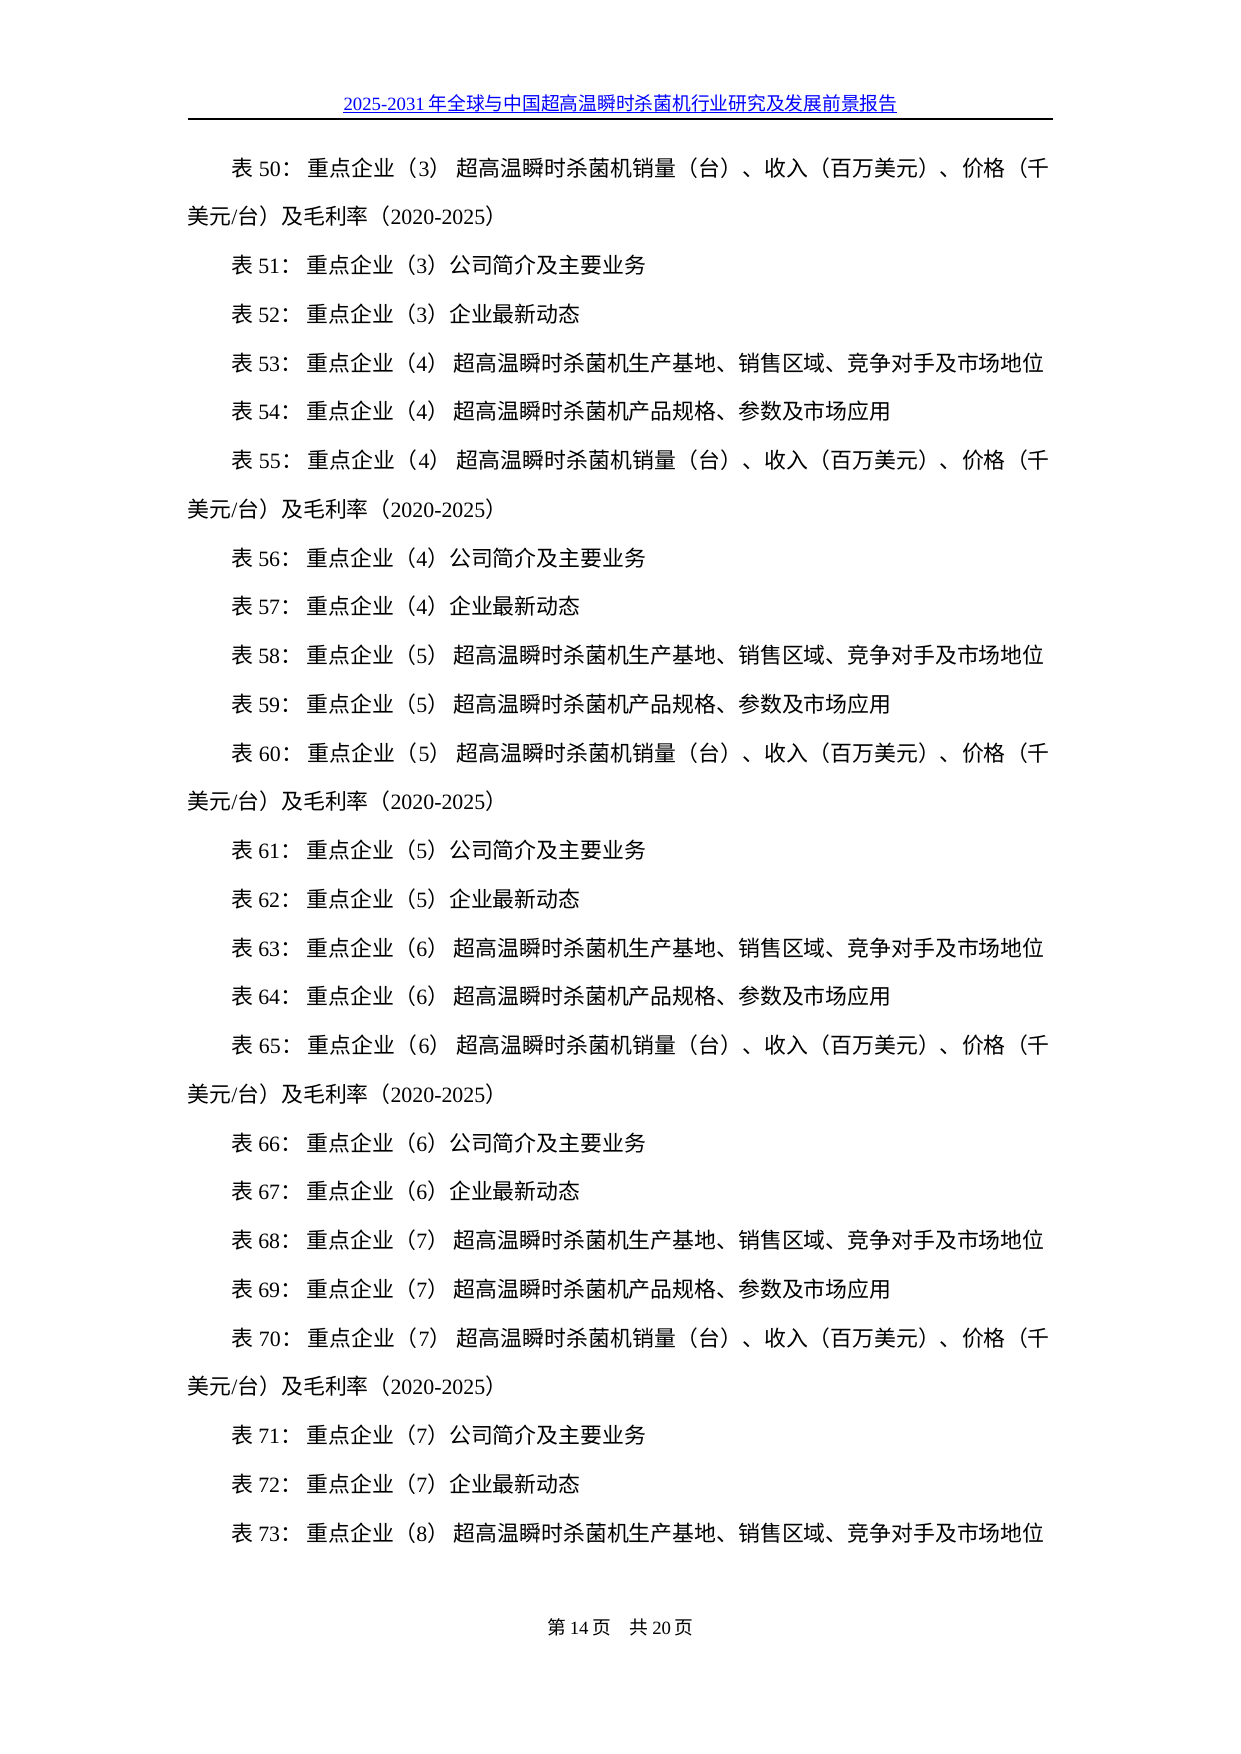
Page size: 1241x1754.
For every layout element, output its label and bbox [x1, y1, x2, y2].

text [187, 150, 1053, 1548]
